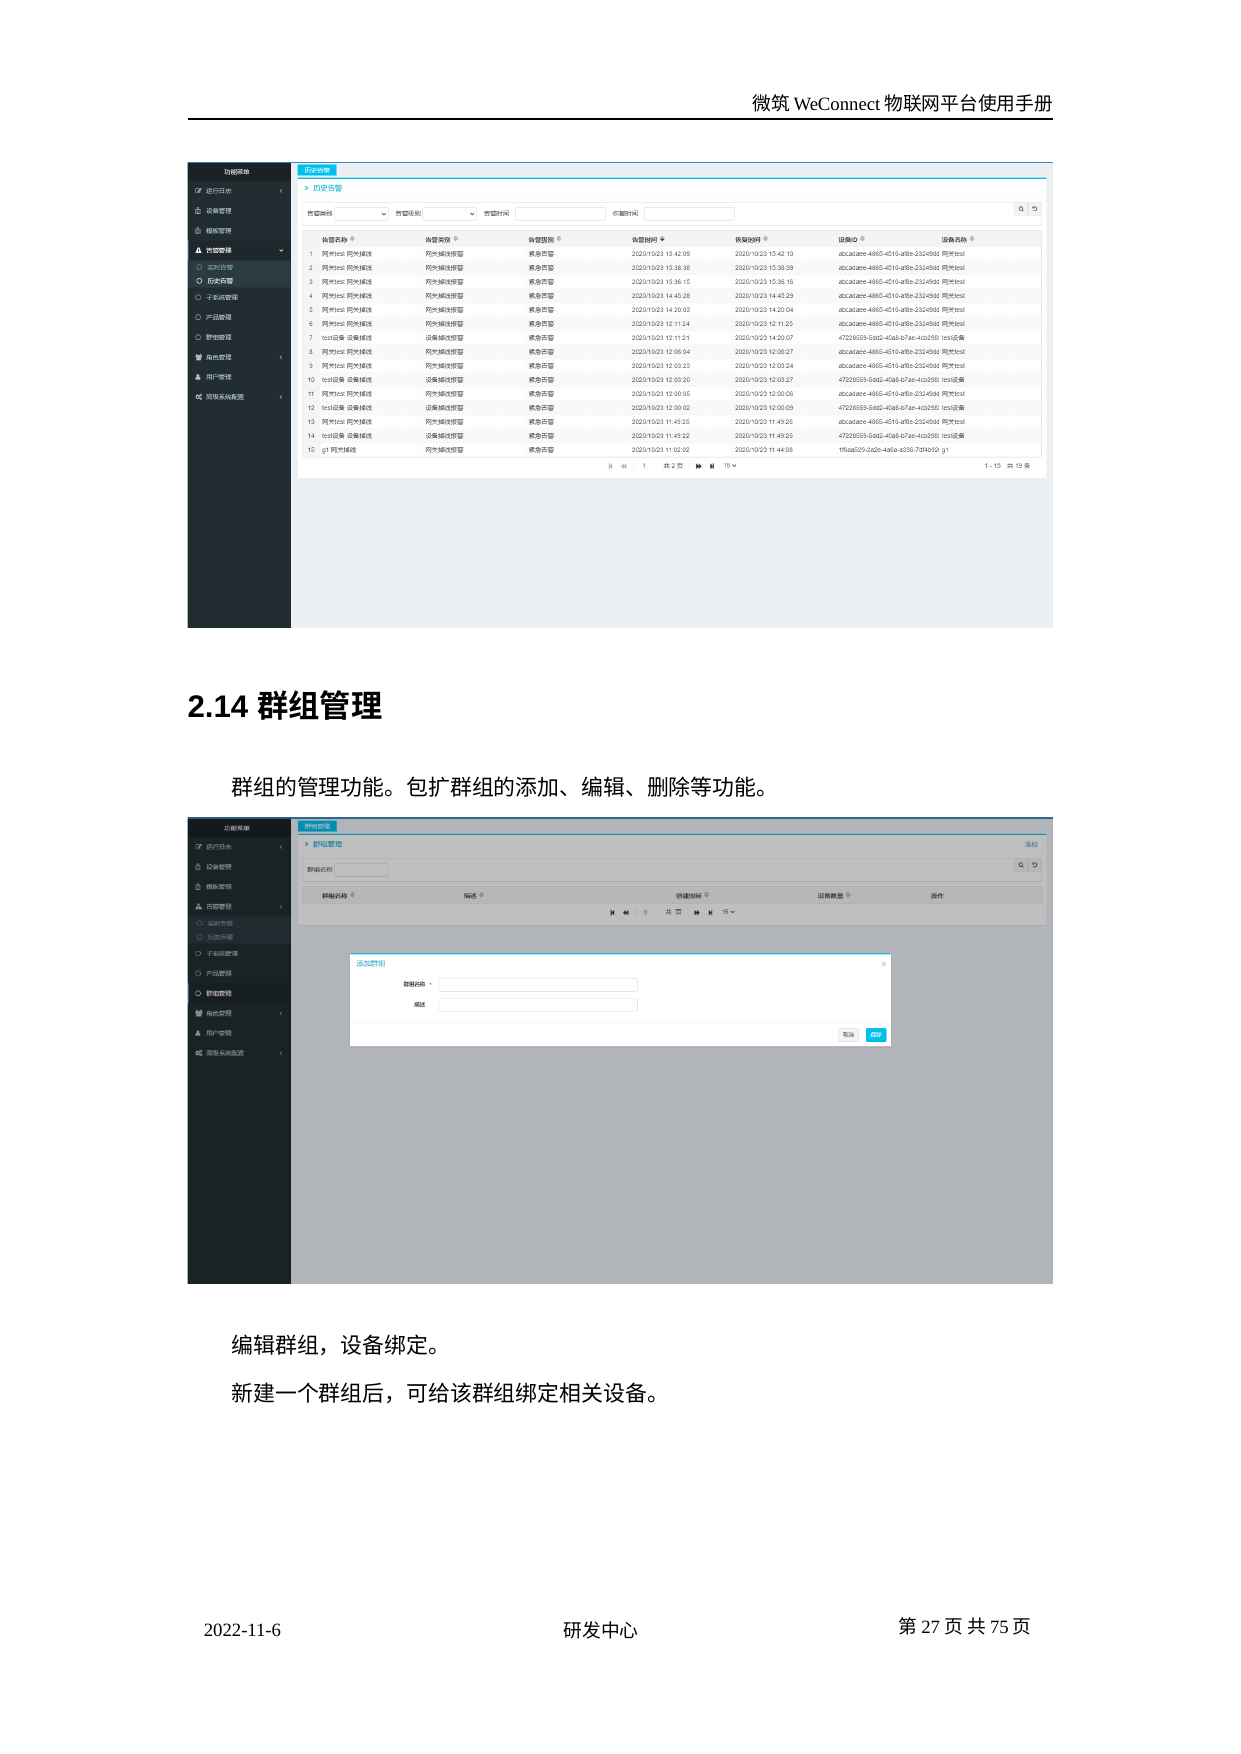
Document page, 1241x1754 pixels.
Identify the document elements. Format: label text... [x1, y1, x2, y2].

text 群组的管理功能。包扩群组的添加、编辑、删除等功能。 [187, 769, 1053, 802]
text 新建一个群组后，可给该群组绑定相关设备。 [187, 1376, 1053, 1408]
subtitle 群组管理 [187, 671, 1053, 736]
picture [187, 817, 1053, 1284]
text 编辑群组，设备绑定。 [187, 1327, 1053, 1360]
picture [187, 162, 1053, 628]
